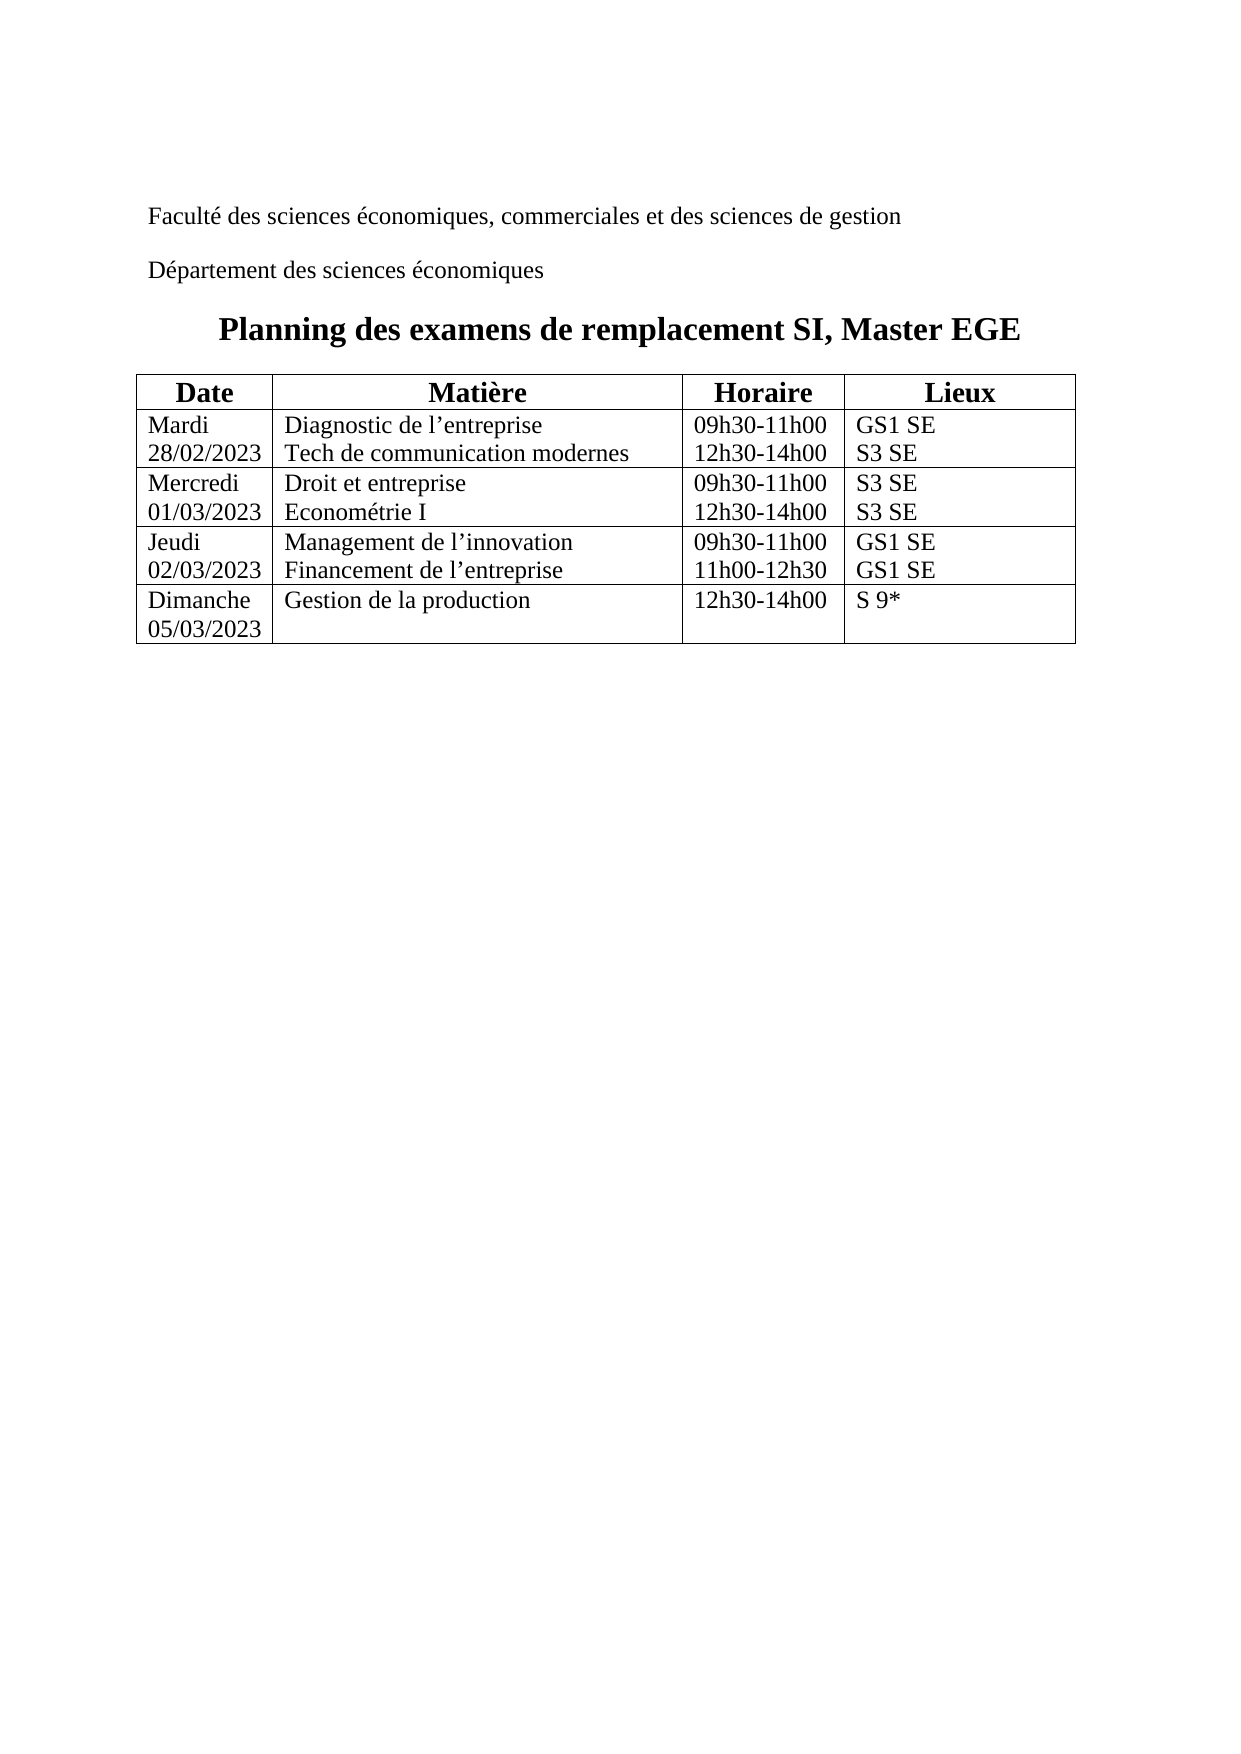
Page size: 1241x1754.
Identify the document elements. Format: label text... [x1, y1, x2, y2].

table_cell 09h30-11h00 12h30-14h00 [683, 468, 844, 526]
table_cell S 9* [845, 585, 1075, 643]
table_cell Mercredi 01/03/2023 [137, 468, 272, 526]
table_cell 09h30-11h00 11h00-12h30 [683, 527, 844, 584]
table_header Date [137, 375, 272, 409]
table_cell Jeudi 02/03/2023 [137, 527, 272, 584]
table_cell Management de l’innovation Financement de l’entreprise [273, 527, 682, 584]
table_cell Droit et entreprise Econométrie I [273, 468, 682, 526]
table_header Horaire [683, 375, 844, 409]
text Département des sciences économiques [148, 255, 1093, 284]
text Planning des examens de remplacement SI, Master EGE [148, 309, 1093, 347]
table_cell 09h30-11h00 12h30-14h00 [683, 410, 844, 467]
text Faculté des sciences économiques, commerciales et des sciences de gestion [148, 201, 1093, 230]
table_cell Dimanche 05/03/2023 [137, 585, 272, 643]
table_header Lieux [845, 375, 1075, 409]
table_cell Diagnostic de l’entreprise Tech de communication modernes [273, 410, 682, 467]
table_cell GS1 SE S3 SE [845, 410, 1075, 467]
table_cell Gestion de la production [273, 585, 682, 643]
table_cell GS1 SE GS1 SE [845, 527, 1075, 584]
table_cell Mardi 28/02/2023 [137, 410, 272, 467]
table_cell S3 SE S3 SE [845, 468, 1075, 526]
table_cell 12h30-14h00 [683, 585, 844, 643]
table_header Matière [273, 375, 682, 409]
